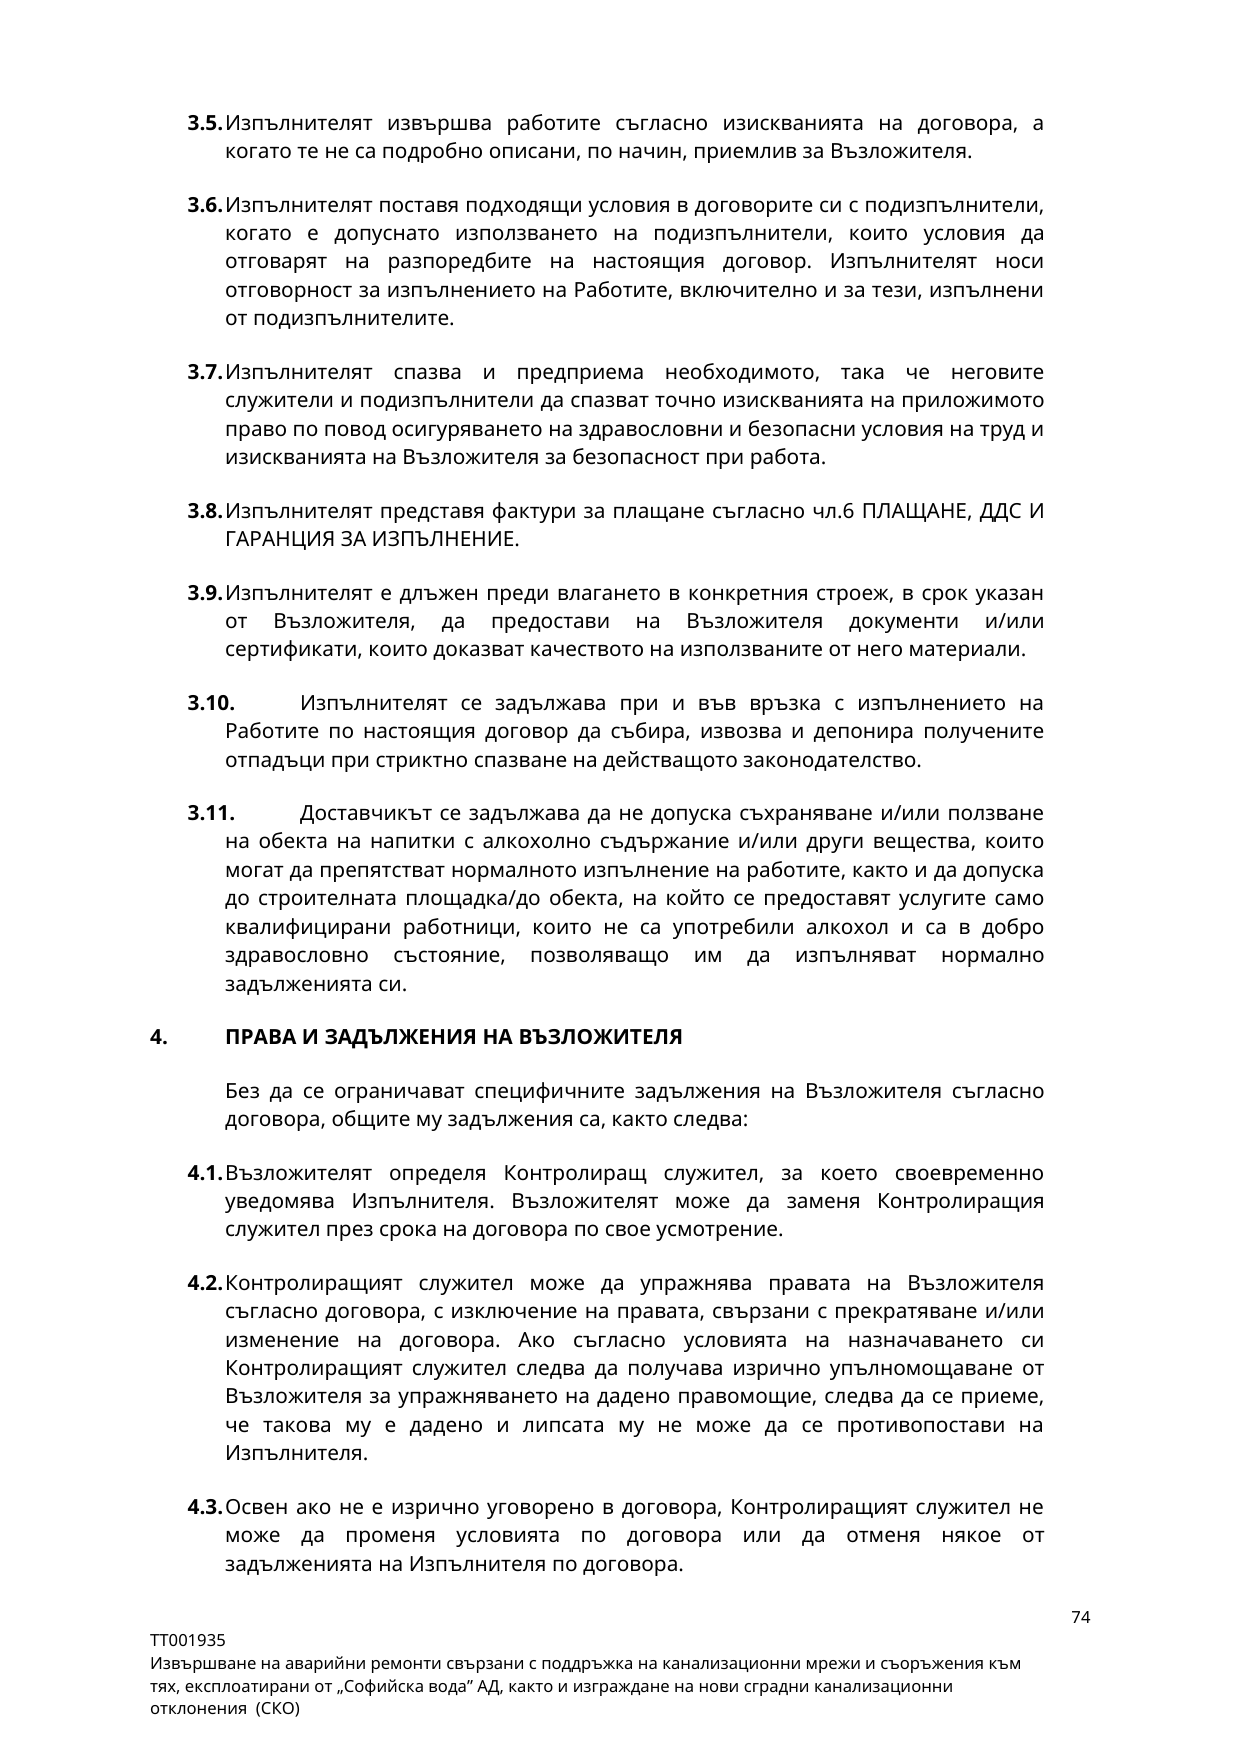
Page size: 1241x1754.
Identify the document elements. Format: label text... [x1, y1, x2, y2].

list извършва работите съгласно изискванията на договора, а когато те не са подробно описани, по начин, приемлив за Възложителя. [187, 108, 1045, 165]
list Изпълнителят е длъжен преди влагането в конкретния строеж, в срок указан от Възложителя, да предостави на Възложителя документи и/или сертификати, които доказват качеството на използваните от него материали. [187, 578, 1045, 663]
list Възложителят определя Контролиращ служител, за което своевременно уведомява Изпълнителя. Възложителят може да заменя Контролиращия служител през срока на договора по свое усмотрение. [187, 1158, 1045, 1243]
list Изпълнителят поставя подходящи условия в договорите си с подизпълнители, когато е допуснато използването на подизпълнители, които условия да отговарят на разпоредбите на настоящия договор. Изпълнителят носи отговорност за изпълнението на Работите, включително и за тези, изпълнени от подизпълнителите. [187, 190, 1045, 332]
list ПРАВА И ЗАДЪЛЖЕНИЯ НА ВЪЗЛОЖИТЕЛЯ [150, 1022, 1045, 1051]
list Изпълнителят представя фактури за плащане съгласно чл.6 ПЛАЩАНЕ, ДДС И ГАРАНЦИЯ ЗА ИЗПЪЛНЕНИЕ. [187, 496, 1045, 553]
text Без да се ограничават специфичните задължения на Възложителя съгласно договора, общите му задължения са, както следва: [225, 1076, 1045, 1133]
list Изпълнителят се задължава при и във връзка с изпълнението на Работите по настоящия договор да събира, извозва и депонира получените отпадъци при стриктно спазване на действащото законодателство. [187, 688, 1045, 773]
list Доставчикът се задължава да не допуска съхраняване и/или ползване на обекта на напитки с алкохолно съдържание и/или други вещества, които могат да препятстват нормалното изпълнение на работите, както и да допуска до строителната площадка/до обекта, на който се предоставят услугите само квалифицирани работници, които не са употребили алкохол и са в добро здравословно състояние, позволяващо им да изпълняват нормално задълженията си. [187, 798, 1045, 997]
list Контролиращият служител може да упражнява правата на Възложителя съгласно договора, с изключение на правата, свързани с прекратяване и/или изменение на договора. Ако съгласно условията на назначаването си Контролиращият служител следва да получава изрично упълномощаване от Възложителя за упражняването на дадено правомощие, следва да се приеме, че такова му е дадено и липсата му не може да се противопостави на Изпълнителя. [187, 1268, 1045, 1467]
list Изпълнителят спазва и предприема необходимото, така че неговите служители и подизпълнители да спазват точно изискванията на приложимото право по повод осигуряването на здравословни и безопасни условия на труд и изискванията на Възложителя за безопасност при работа. [187, 357, 1045, 471]
list Освен ако не е изрично уговорено в договора, Контролиращият служител не може да променя условията по договора или да отменя някое от задълженията на Изпълнителя по договора. [187, 1492, 1045, 1577]
